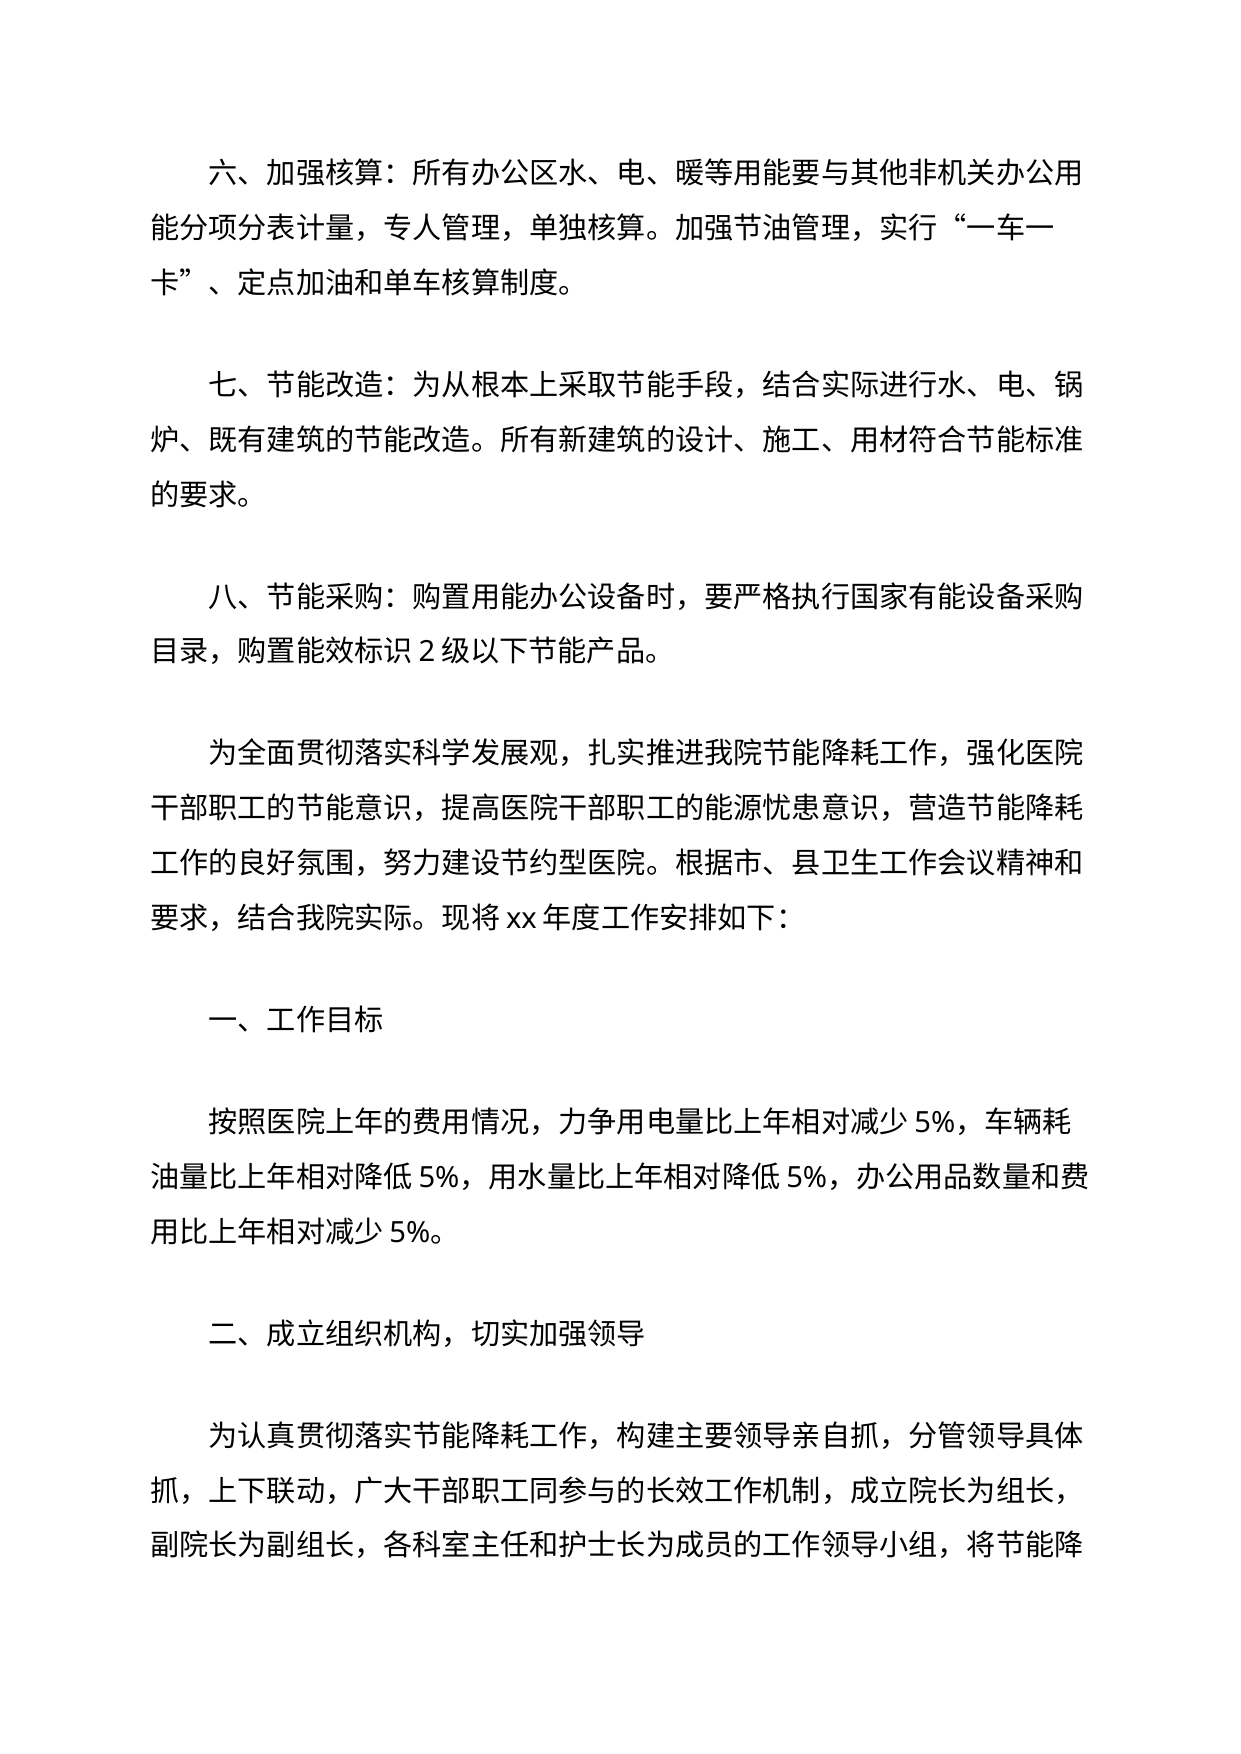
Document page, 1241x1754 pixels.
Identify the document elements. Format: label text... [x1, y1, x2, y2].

text 为全面贯彻落实科学发展观，扎实推进我院节能降耗工作，强化医院干部职工的节能意识，提高医院干部职工的能源忧患意识，营造节能降耗工作的良好氛围，努力建设节约型医院。根据市、县卫生工作会议精神和要求，结合我院实际。现将xx年度工作安排如下： [150, 730, 1090, 937]
text 八、节能采购：购置用能办公设备时，要严格执行国家有能设备采购目录，购置能效标识2级以下节能产品。 [150, 573, 1090, 670]
text 一、工作目标 [150, 997, 1090, 1039]
text 按照医院上年的费用情况，力争用电量比上年相对减少5%，车辆耗油量比上年相对降低5%，用水量比上年相对降低5%，办公用品数量和费用比上年相对减少5%。 [150, 1098, 1090, 1251]
text 二、成立组织机构，切实加强领导 [150, 1310, 1090, 1353]
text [150, 1412, 1090, 1564]
text 七、节能改造：为从根本上采取节能手段，结合实际进行水、电、锅炉、既有建筑的节能改造。所有新建筑的设计、施工、用材符合节能标准的要求。 [150, 362, 1090, 514]
text 六、加强核算：所有办公区水、电、暖等用能要与其他非机关办公用能分项分表计量，专人管理，单独核算。加强节油管理，实行“一车一卡”、定点加油和单车核算制度。 [150, 150, 1090, 302]
